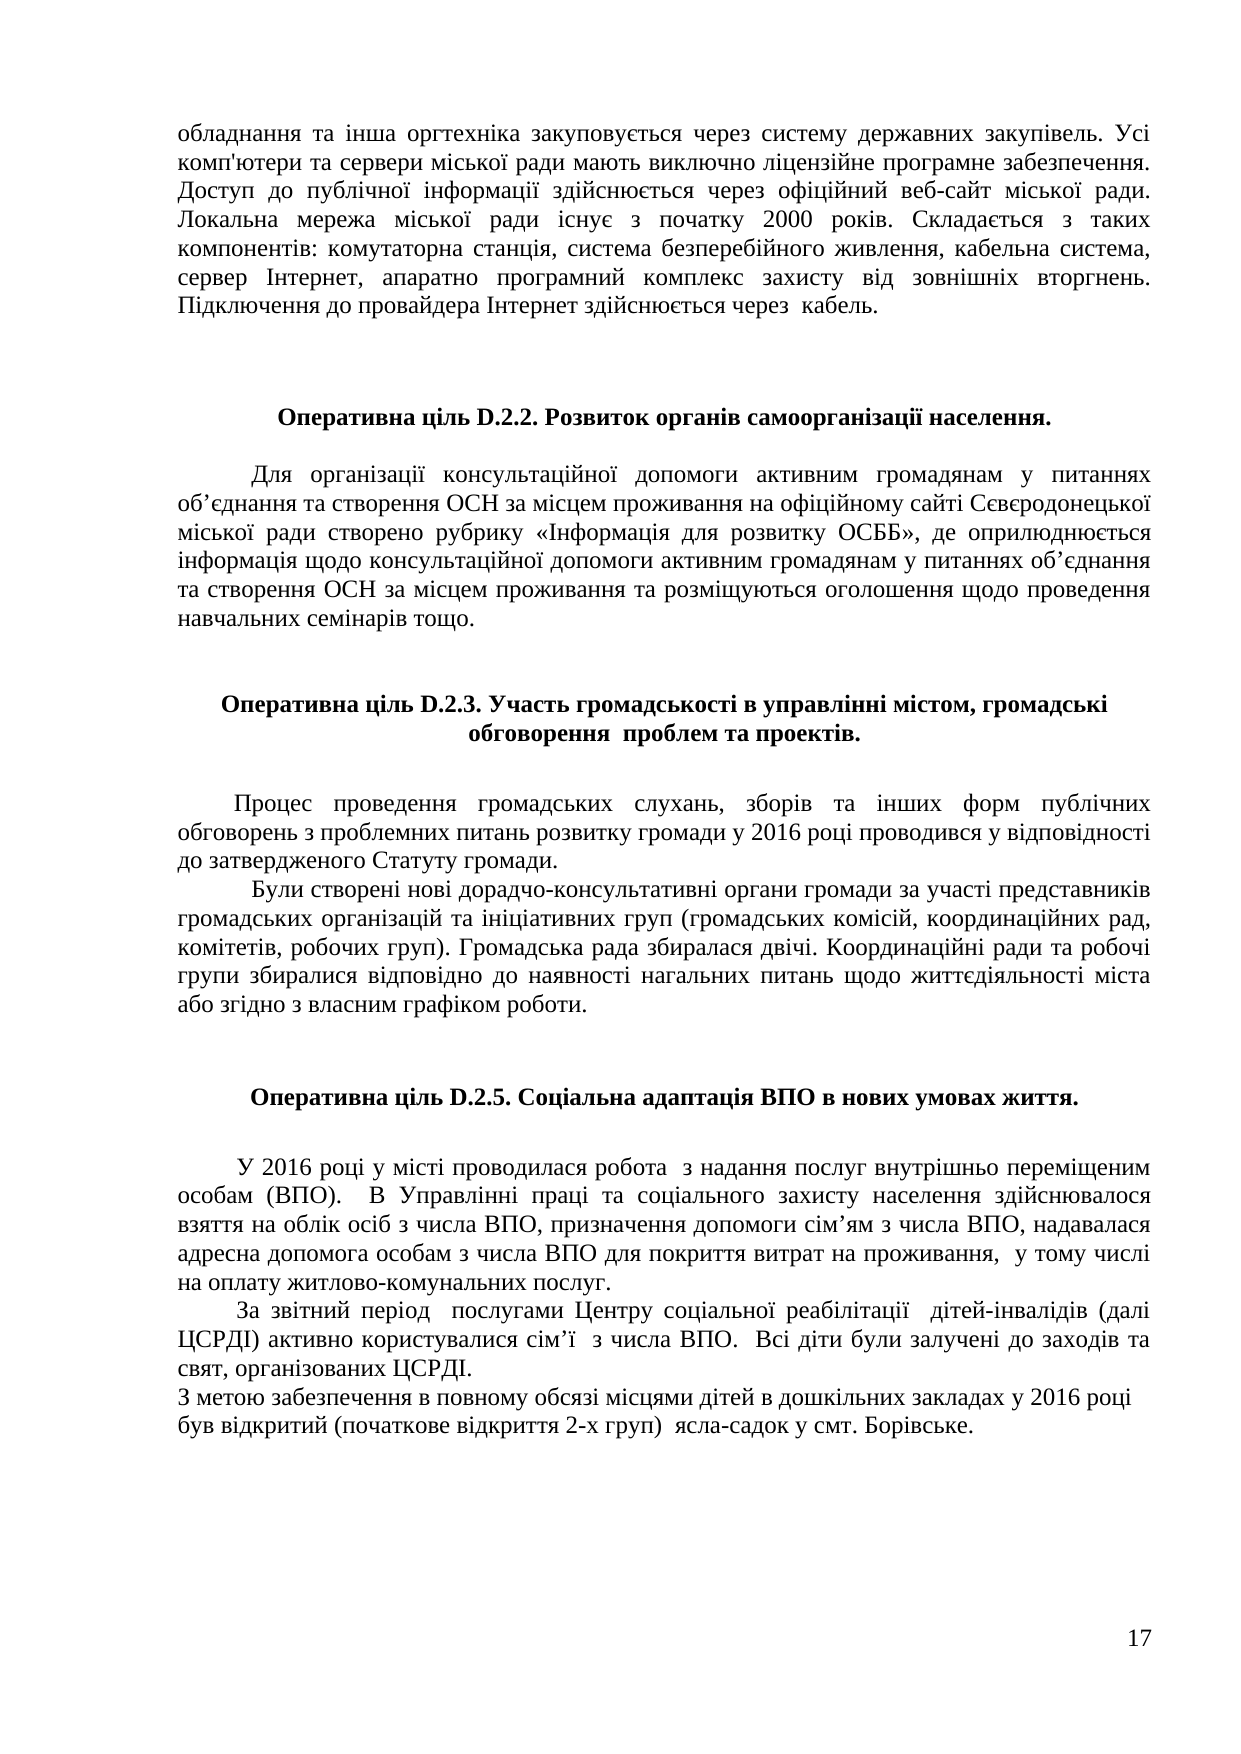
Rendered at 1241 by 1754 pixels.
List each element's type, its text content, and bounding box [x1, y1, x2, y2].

text Оперативна ціль D.2.2. Розвиток органів самоорганізації населення. [177, 402, 1152, 431]
text У 2016 році у місті проводилася робота з надання послуг внутрішньо переміщеним особам (ВПО). В Управлінні праці та соціального захисту населення здійснювалося взяття на облік осіб з числа ВПО, призначення допомоги сім’ям з числа ВПО, надавалася адресна допомога особам з числа ВПО для покриття витрат на проживання, у тому числі на оплату житлово-комунальних послуг. [177, 1152, 1152, 1296]
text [177, 118, 1152, 319]
text Для організації консультаційної допомоги активним громадянам у питаннях об’єднання та створення ОСН за місцем проживання на офіційному сайті Сєвєродонецької міської ради створено рубрику «Інформація для розвитку ОСББ», де оприлюднюється інформація щодо консультаційної допомоги активним громадянам у питаннях об’єднання та створення ОСН за місцем проживання та розміщуються оголошення щодо проведення навчальних семінарів тощо. [177, 459, 1152, 632]
text Процес проведення громадських слухань, зборів та інших форм публічних обговорень з проблемних питань розвитку громади у 2016 році проводився у відповідності до затвердженого Статуту громади. [177, 788, 1152, 874]
text Оперативна ціль D.2.3. Участь громадськості в управлінні містом, громадські обговорення проблем та проектів. [177, 689, 1152, 747]
text Були створені нові дорадчо-консультативні органи громади за участі представників громадських організацій та ініціативних груп (громадських комісій, координаційних рад, комітетів, робочих груп). Громадська рада збиралася двічі. Координаційні ради та робочі групи збиралися відповідно до наявності нагальних питань щодо життєдіяльності міста або згідно з власним графіком роботи. [177, 874, 1152, 1018]
text За звітний період послугами Центру соціальної реабілітації дітей-інвалідів (далі ЦСРДІ) активно користувалися сім’ї з числа ВПО. Всі діти були залучені до заходів та свят, організованих ЦСРДІ. [177, 1296, 1152, 1382]
text З метою забезпечення в повному обсязі місцями дітей в дошкільних закладах у 2016 році був відкритий (початкове відкриття 2-х груп) ясла-садок у смт. Борівське. [177, 1382, 1152, 1439]
text Оперативна ціль D.2.5. Соціальна адаптація ВПО в нових умовах життя. [177, 1082, 1152, 1111]
